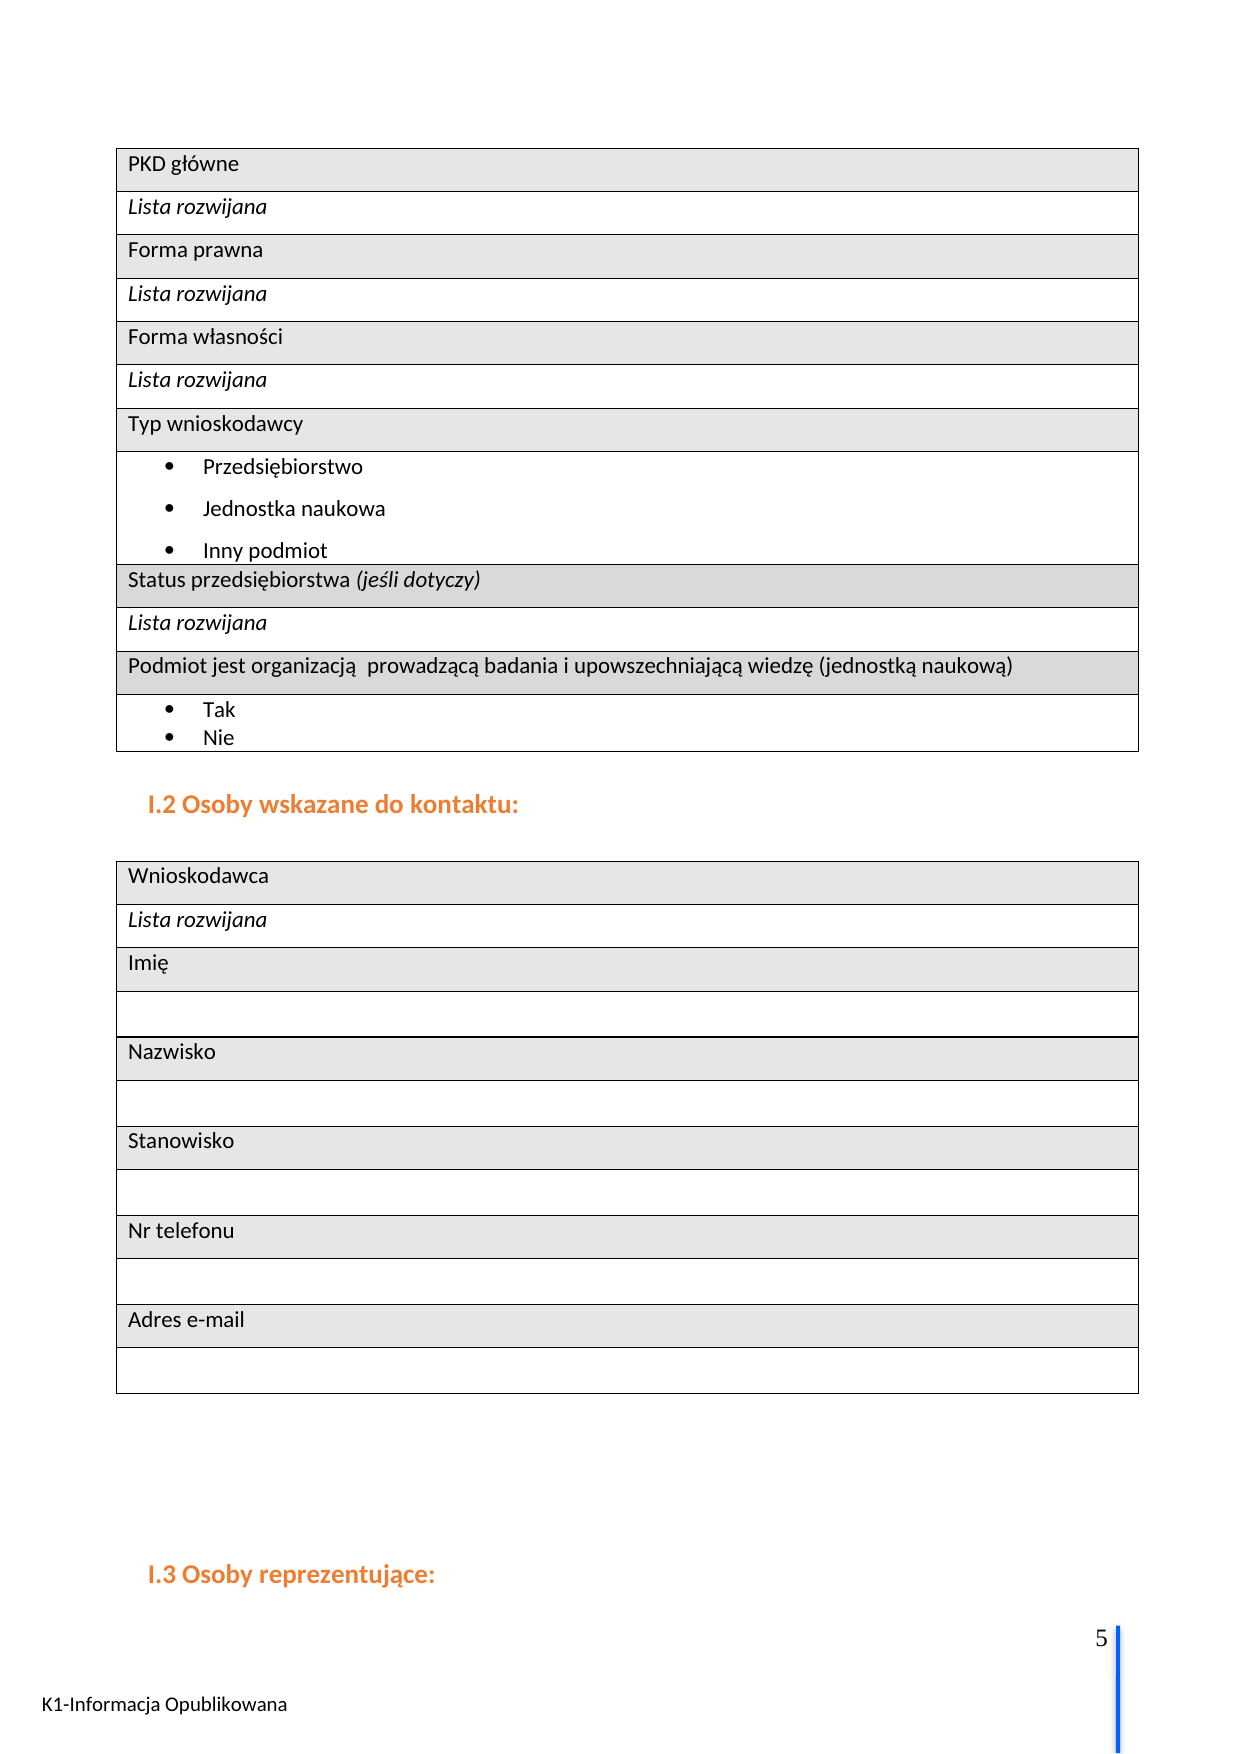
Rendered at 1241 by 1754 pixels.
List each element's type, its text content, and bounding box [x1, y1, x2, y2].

table_cell [117, 1170, 1138, 1215]
table_cell [117, 1259, 1138, 1304]
table_cell [117, 992, 1138, 1036]
text I.3 Osoby reprezentujące: [148, 1557, 1107, 1591]
table_cell Stanowisko [117, 1127, 1138, 1169]
table_cell Lista rozwijana [117, 192, 1138, 234]
table_cell Tak Nie [117, 695, 1138, 751]
table_cell Podmiot jest organizacją prowadzącą badania i upowszechniającą wiedzę (jednostką naukową) [117, 652, 1138, 694]
table_cell Forma własności [117, 322, 1138, 364]
table_cell Status przedsiębiorstwa (jeśli dotyczy) [117, 565, 1138, 607]
table_cell Lista rozwijana [117, 905, 1138, 947]
table_cell Lista rozwijana [117, 279, 1138, 321]
table_cell Lista rozwijana [117, 608, 1138, 651]
table_cell PKD główne [117, 149, 1138, 191]
table_cell Forma prawna [117, 235, 1138, 278]
table_cell [117, 1081, 1138, 1126]
text I.2 Osoby wskazane do kontaktu: [148, 787, 1107, 820]
table_cell Typ wnioskodawcy [117, 409, 1138, 451]
table_cell Nr telefonu [117, 1216, 1138, 1258]
table_header Wnioskodawca [117, 862, 1138, 904]
table_cell Nazwisko [117, 1038, 1138, 1080]
table_cell Przedsiębiorstwo Jednostka naukowa Inny podmiot [117, 452, 1138, 564]
table_cell [117, 1348, 1138, 1393]
table_cell Imię [117, 948, 1138, 991]
table_cell Lista rozwijana [117, 365, 1138, 408]
table_cell Adres e-mail [117, 1305, 1138, 1347]
